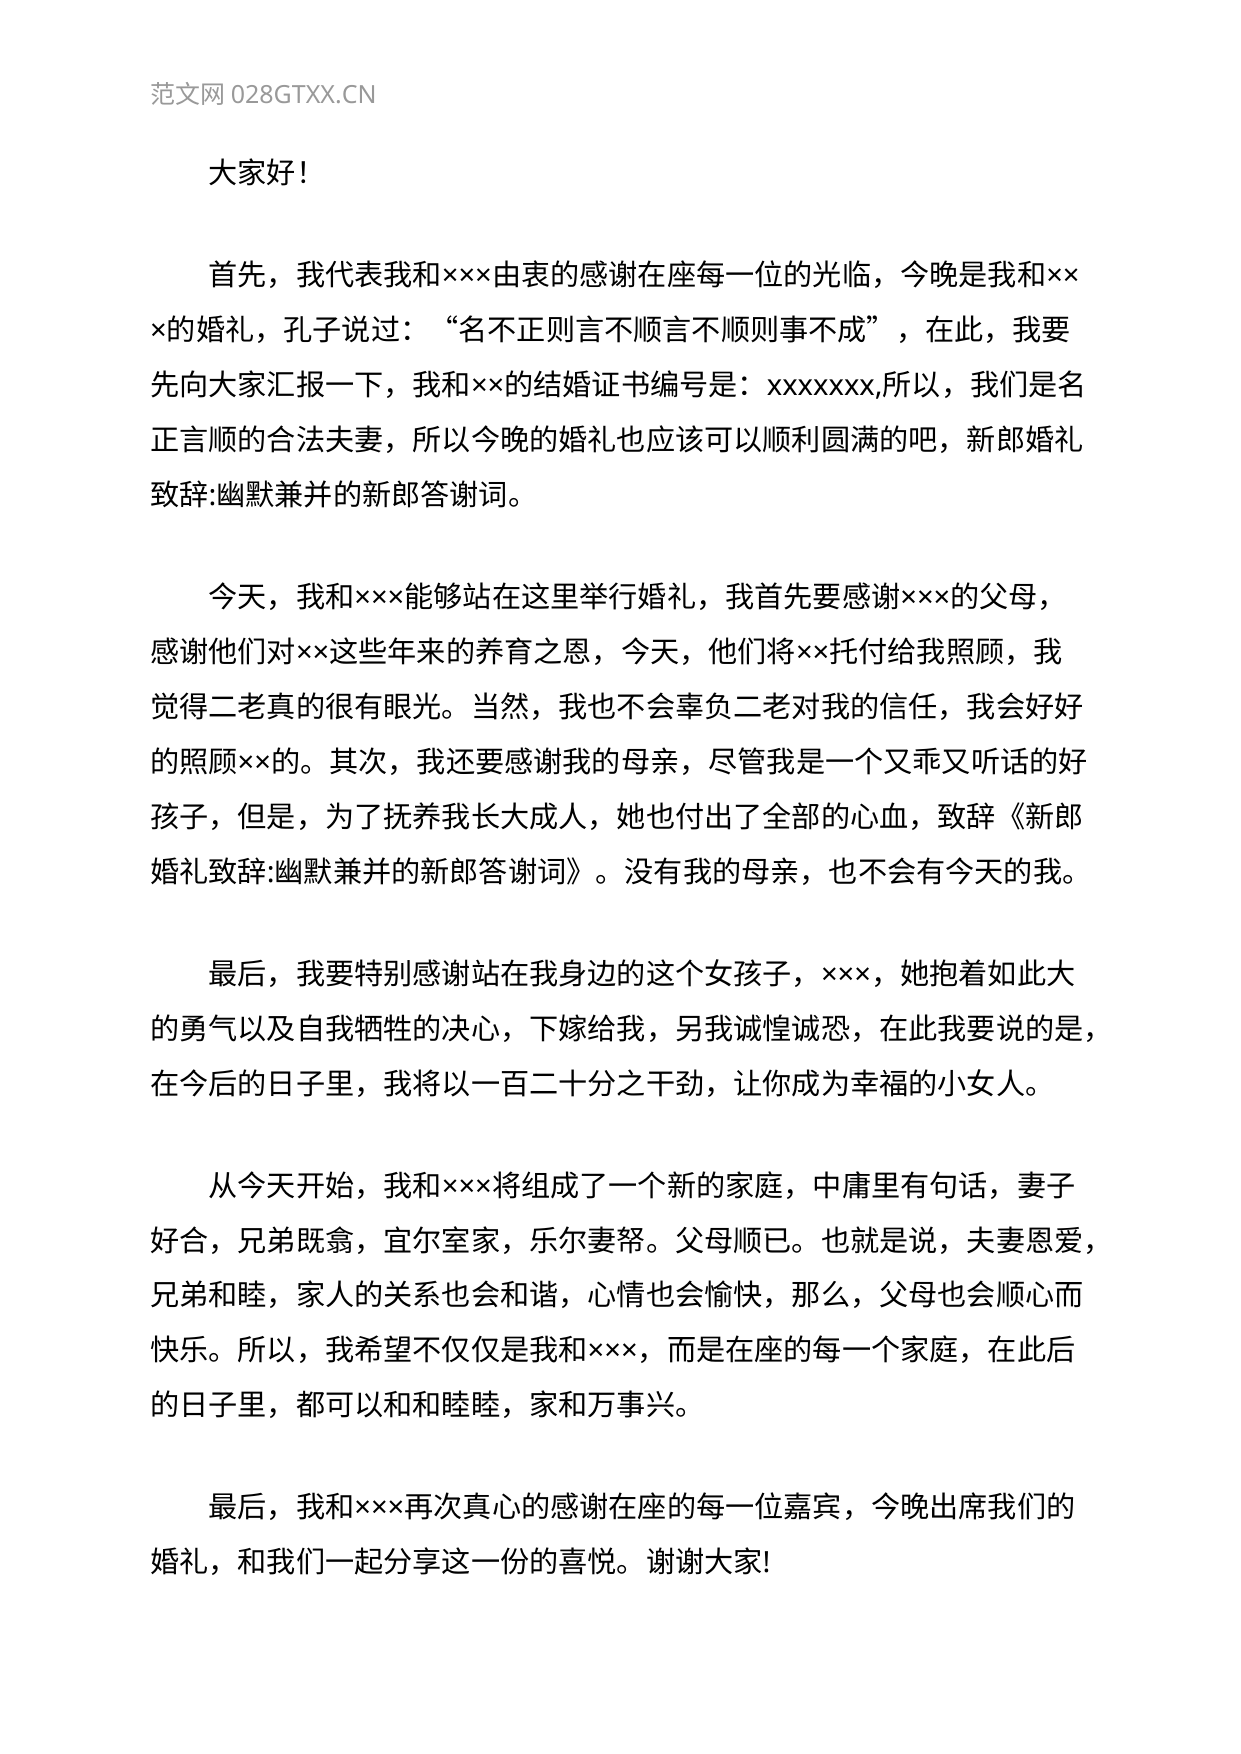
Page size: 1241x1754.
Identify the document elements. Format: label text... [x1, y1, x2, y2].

text 今天，我和×××能够站在这里举行婚礼，我首先要感谢×××的父母，感谢他们对××这些年来的养育之恩，今天，他们将××托付给我照顾，我觉得二老真的很有眼光。当然，我也不会辜负二老对我的信任，我会好好的照顾××的。其次，我还要感谢我的母亲，尽管我是一个又乖又听话的好孩子，但是，为了抚养我长大成人，她也付出了全部的心血，致辞《新郎婚礼致辞:幽默兼并的新郎答谢词》。没有我的母亲，也不会有今天的我。 [150, 574, 1090, 891]
text 最后，我要特别感谢站在我身边的这个女孩子，×××，她抱着如此大的勇气以及自我牺牲的决心，下嫁给我，另我诚惶诚恐，在此我要说的是，在今后的日子里，我将以一百二十分之干劲，让你成为幸福的小女人。 [150, 950, 1090, 1103]
text 首先，我代表我和×××由衷的感谢在座每一位的光临，今晚是我和×××的婚礼，孔子说过：“名不正则言不顺言不顺则事不成”，在此，我要先向大家汇报一下，我和××的结婚证书编号是：xxxxxxx,所以，我们是名正言顺的合法夫妻，所以今晚的婚礼也应该可以顺利圆满的吧，新郎婚礼致辞:幽默兼并的新郎答谢词。 [150, 252, 1090, 514]
text 大家好！ [150, 150, 1090, 192]
text 最后，我和×××再次真心的感谢在座的每一位嘉宾，今晚出席我们的婚礼，和我们一起分享这一份的喜悦。谢谢大家! [150, 1484, 1090, 1581]
text 从今天开始，我和×××将组成了一个新的家庭，中庸里有句话，妻子好合，兄弟既翕，宜尔室家，乐尔妻帑。父母顺已。也就是说，夫妻恩爱，兄弟和睦，家人的关系也会和谐，心情也会愉快，那么，父母也会顺心而快乐。所以，我希望不仅仅是我和×××，而是在座的每一个家庭，在此后的日子里，都可以和和睦睦，家和万事兴。 [150, 1162, 1090, 1424]
